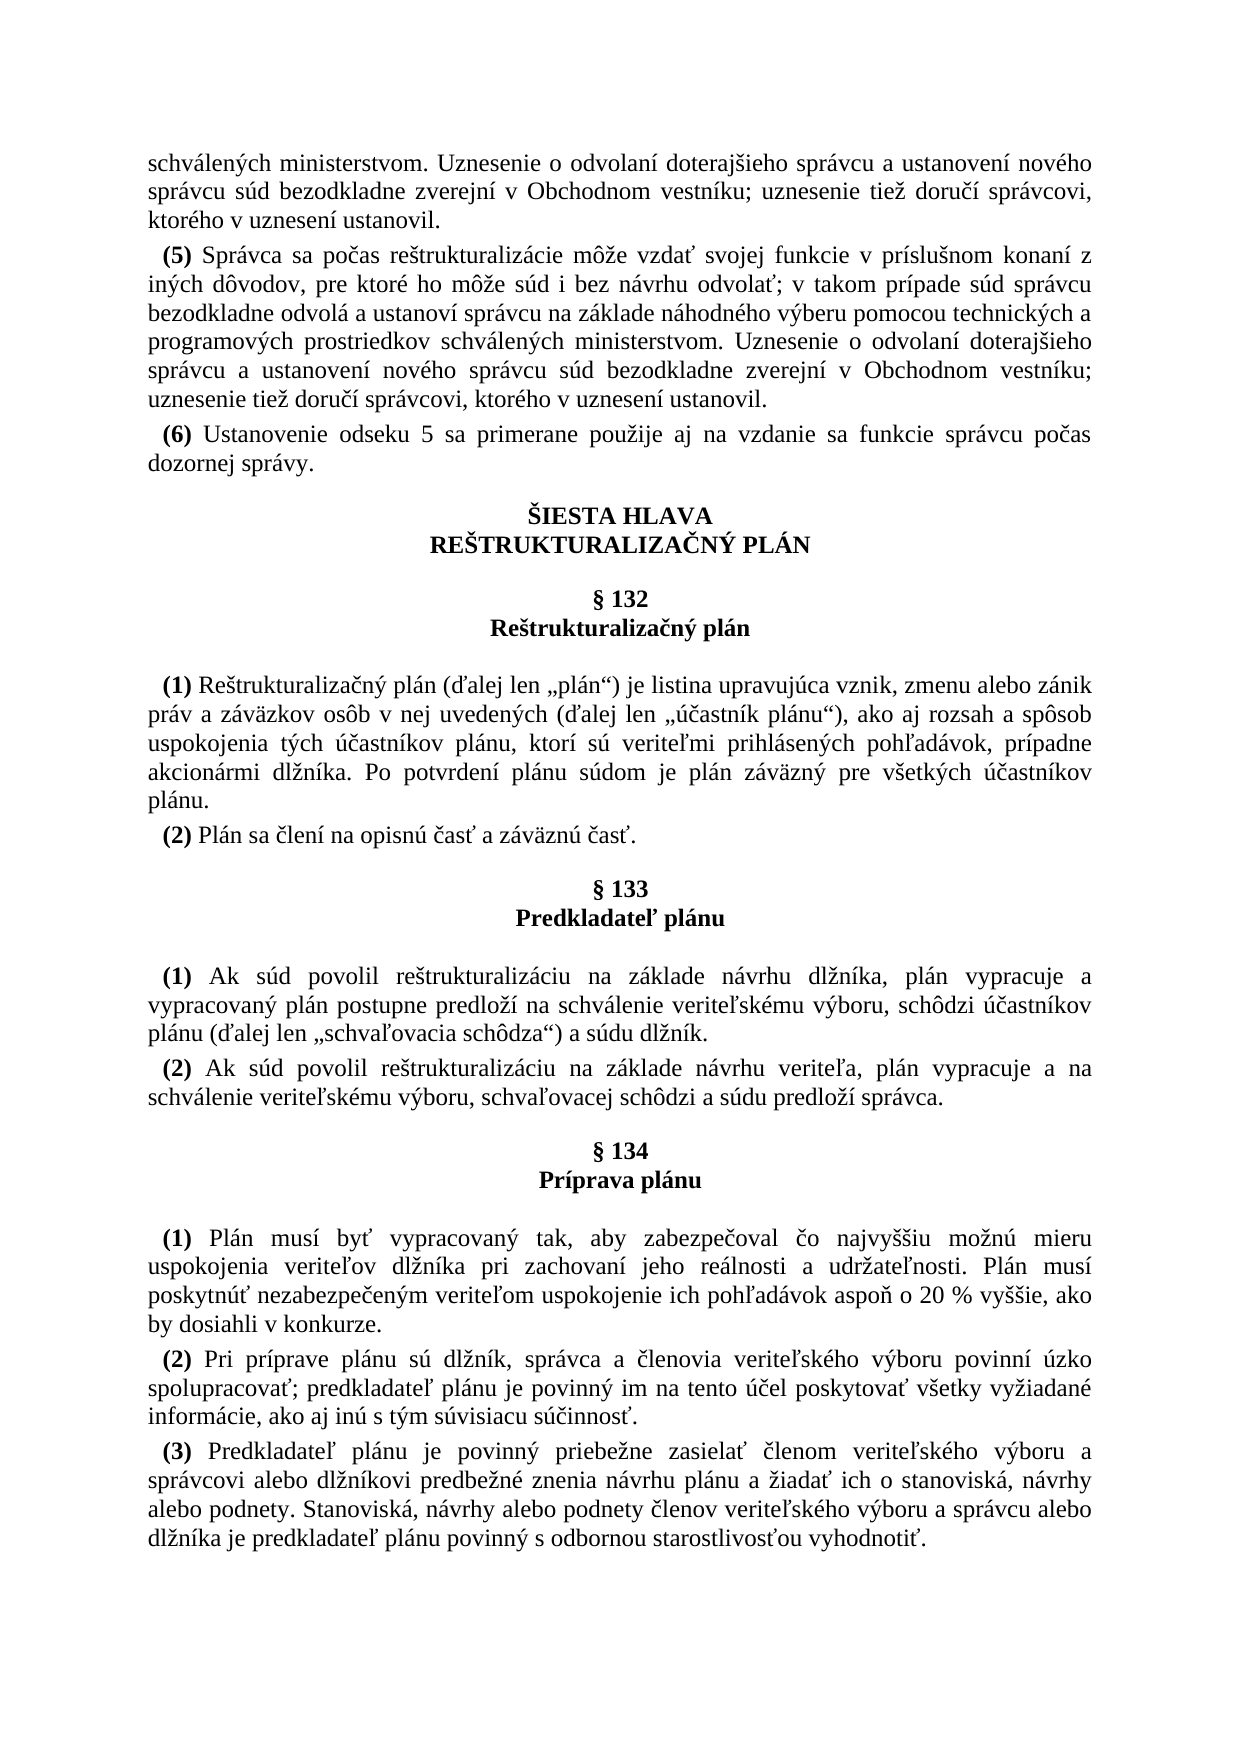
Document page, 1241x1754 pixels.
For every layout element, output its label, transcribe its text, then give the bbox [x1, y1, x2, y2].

text (1) Ak súd povolil reštrukturalizáciu na základe návrhu dlžníka, plán vypracuje a vypracovaný plán postupne predloží na schválenie veriteľskému výboru, schôdzi účastníkov plánu (ďalej len „schvaľovacia schôdza“) a súdu dlžník. [148, 961, 1093, 1047]
text (2) Pri príprave plánu sú dlžník, správca a členovia veriteľského výboru povinní úzko spolupracovať; predkladateľ plánu je povinný im na tento účel poskytovať všetky vyžiadané informácie, ako aj inú s tým súvisiacu súčinnosť. [148, 1344, 1093, 1430]
text (2) Plán sa člení na opisnú časť a záväznú časť. [148, 821, 1093, 849]
text ŠIESTA HLAVA REŠTRUKTURALIZAČNÝ PLÁN [148, 501, 1093, 559]
text § 132 Reštrukturalizačný plán [148, 584, 1093, 641]
text (3) Predkladateľ plánu je povinný priebežne zasielať členom veriteľského výboru a správcovi alebo dlžníkovi predbežné znenia návrhu plánu a žiadať ich o stanoviská, návrhy alebo podnety. Stanoviská, návrhy alebo podnety členov veriteľského výboru a správcu alebo dlžníka je predkladateľ plánu povinný s odbornou starostlivosťou vyhodnotiť. [148, 1436, 1093, 1551]
text § 134 Príprava plánu [148, 1136, 1093, 1193]
text (1) Plán musí byť vypracovaný tak, aby zabezpečoval čo najvyššiu možnú mieru uspokojenia veriteľov dlžníka pri zachovaní jeho reálnosti a udržateľnosti. Plán musí poskytnúť nezabezpečeným veriteľom uspokojenie ich pohľadávok aspoň o 20 % vyššie, ako by dosiahli v konkurze. [148, 1223, 1093, 1338]
text § 133 Predkladateľ plánu [148, 874, 1093, 932]
text (6) Ustanovenie odseku 5 sa primerane použije aj na vzdanie sa funkcie správcu počas dozornej správy. [148, 419, 1093, 476]
text (2) Ak súd povolil reštrukturalizáciu na základe návrhu veriteľa, plán vypracuje a na schválenie veriteľskému výboru, schvaľovacej schôdzi a súdu predloží správca. [148, 1053, 1093, 1111]
text (1) Reštrukturalizačný plán (ďalej len „plán“) je listina upravujúca vznik, zmenu alebo zánik práv a záväzkov osôb v nej uvedených (ďalej len „účastník plánu“), ako aj rozsah a spôsob uspokojenia tých účastníkov plánu, ktorí sú veriteľmi prihlásených pohľadávok, prípadne akcionármi dlžníka. Po potvrdení plánu súdom je plán záväzný pre všetkých účastníkov plánu. [148, 671, 1093, 814]
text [148, 148, 1093, 234]
text (5) Správca sa počas reštrukturalizácie môže vzdať svojej funkcie v príslušnom konaní z iných dôvodov, pre ktoré ho môže súd i bez návrhu odvolať; v takom prípade súd správcu bezodkladne odvolá a ustanoví správcu na základe náhodného výberu pomocou technických a programových prostriedkov schválených ministerstvom. Uznesenie o odvolaní doterajšieho správcu a ustanovení nového správcu súd bezodkladne zverejní v Obchodnom vestníku; uznesenie tiež doručí správcovi, ktorého v uznesení ustanovil. [148, 240, 1093, 413]
